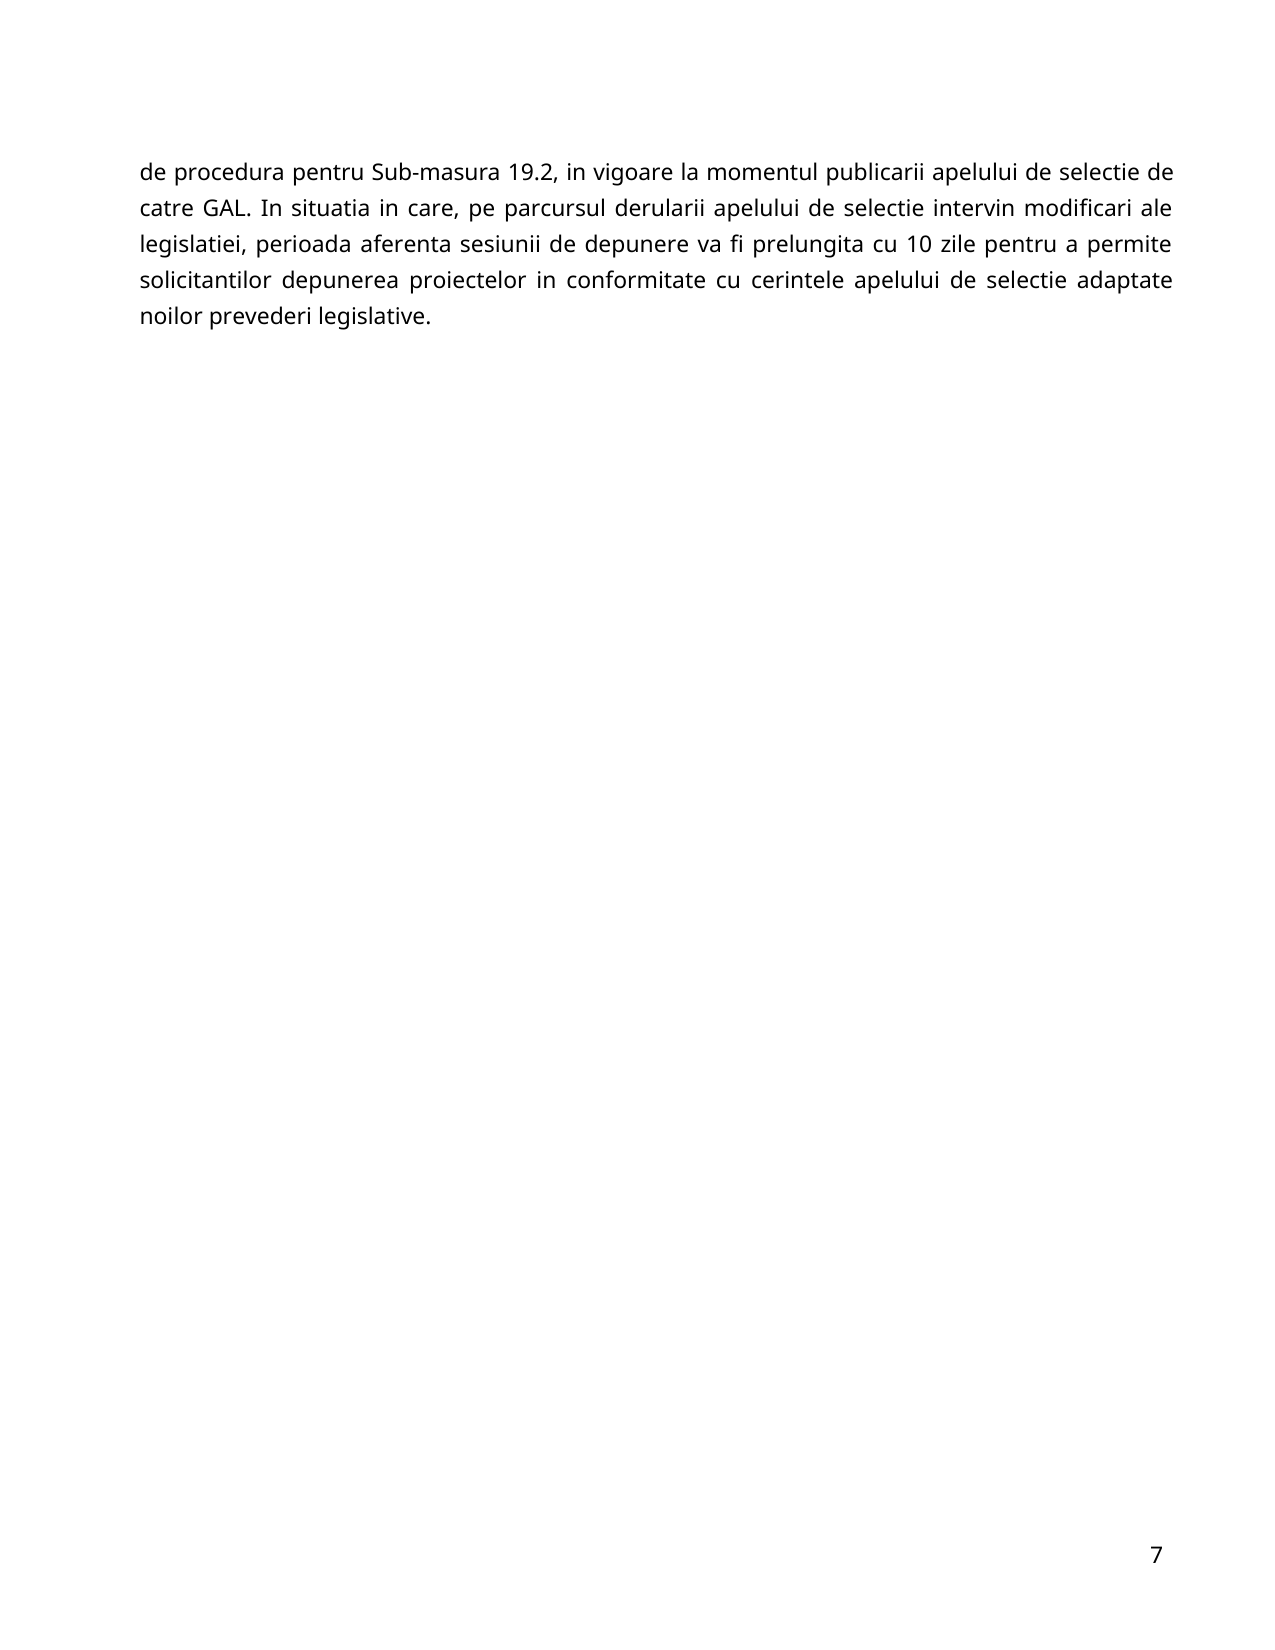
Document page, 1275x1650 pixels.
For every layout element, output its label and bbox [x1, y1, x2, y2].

text [139, 156, 1174, 331]
